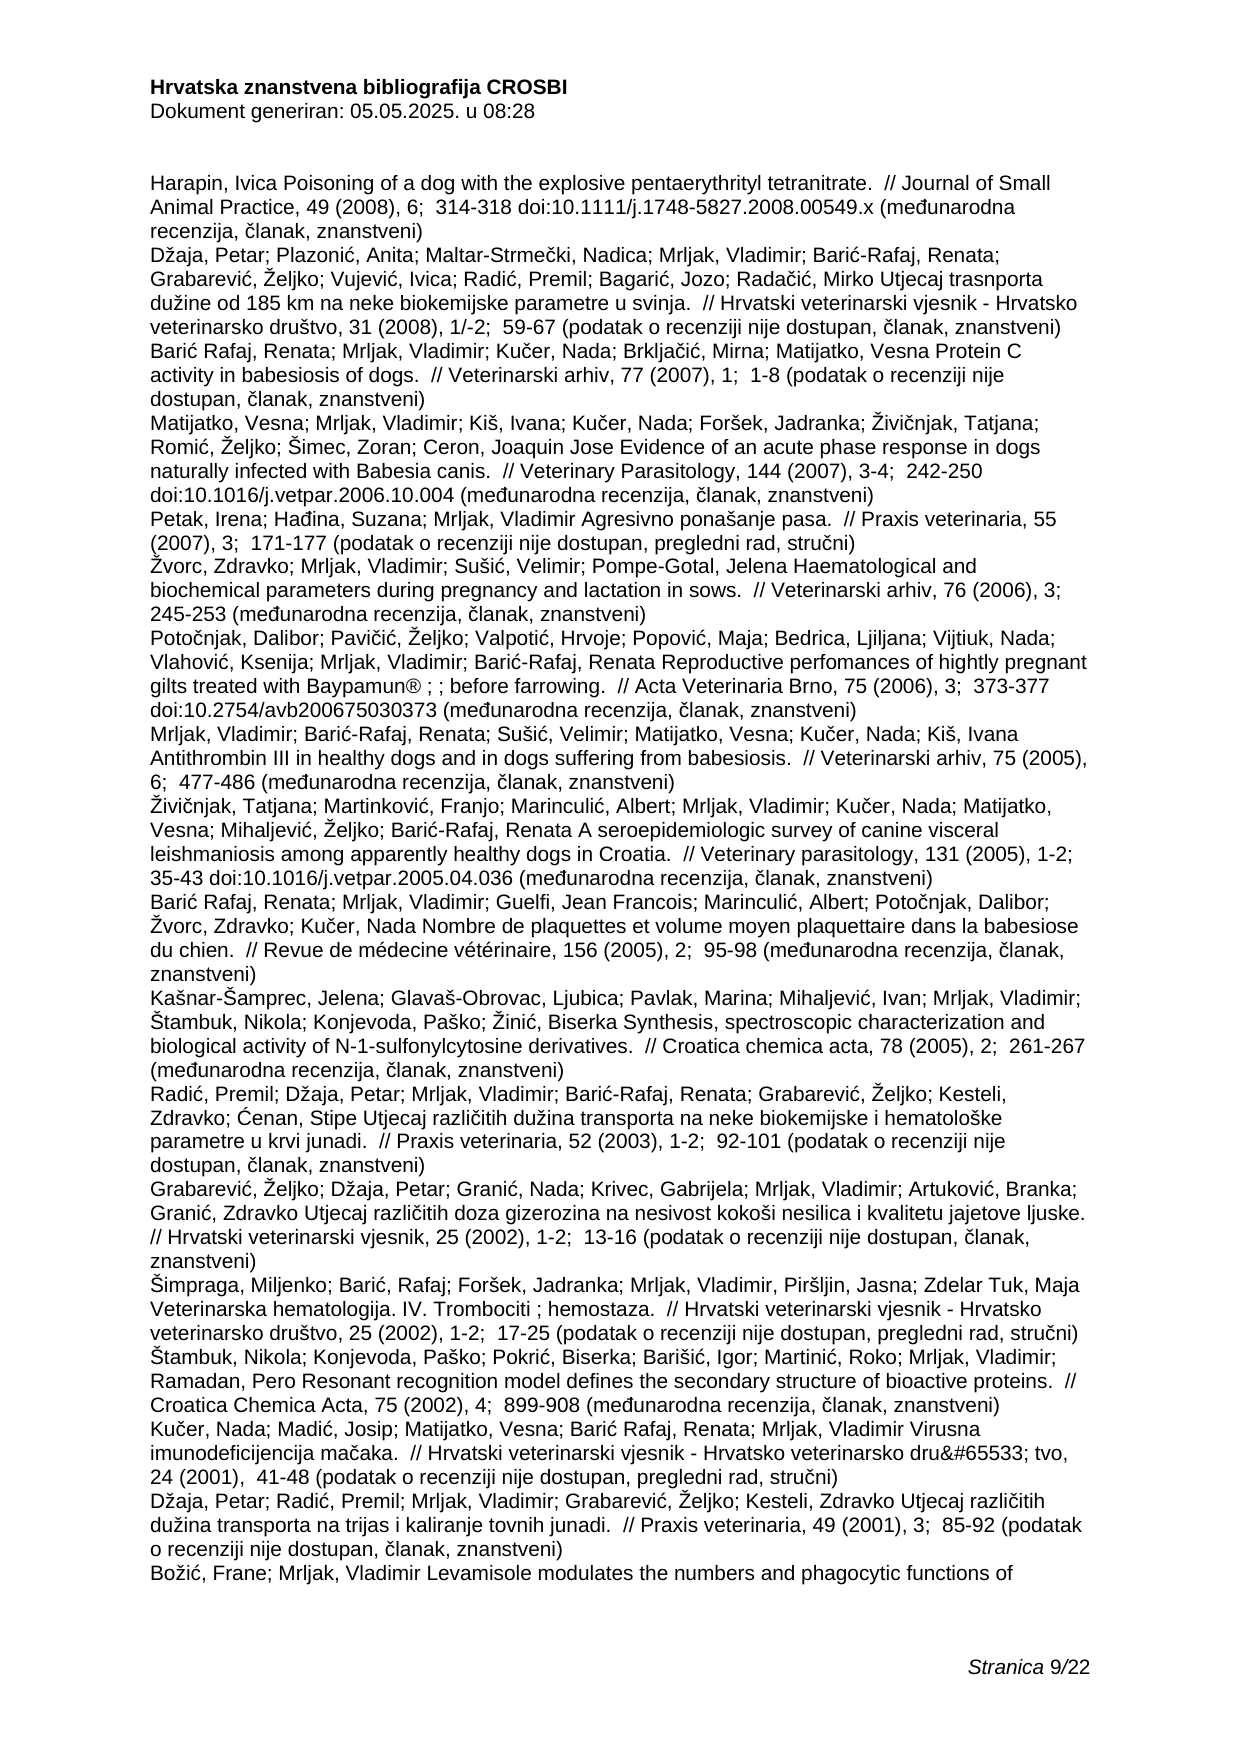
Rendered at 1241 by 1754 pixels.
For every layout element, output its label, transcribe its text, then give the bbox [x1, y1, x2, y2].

text Barić Rafaj, Renata; Mrljak, Vladimir; Kučer, Nada; Brkljačić, Mirna; Matijatko, Vesna [150, 339, 1090, 411]
text Petak, Irena; Hađina, Suzana; Mrljak, Vladimir [150, 506, 1090, 554]
text Štambuk, Nikola; Konjevoda, Paško; Pokrić, Biserka; Barišić, Igor; Martinić, Roko; Mrljak, Vladimir; Ramadan, Pero [150, 1345, 1090, 1417]
text Kašnar-Šamprec, Jelena; Glavaš-Obrovac, Ljubica; Pavlak, Marina; Mihaljević, Ivan; Mrljak, Vladimir; Štambuk, Nikola; Konjevoda, Paško; Žinić, Biserka [150, 986, 1090, 1081]
text Potočnjak, Dalibor; Pavičić, Željko; Valpotić, Hrvoje; Popović, Maja; Bedrica, Ljiljana; Vijtiuk, Nada; Vlahović, Ksenija; Mrljak, Vladimir; Barić-Rafaj, Renata [150, 626, 1090, 722]
text Barić Rafaj, Renata; Mrljak, Vladimir; Guelfi, Jean Francois; Marinculić, Albert; Potočnjak, Dalibor; Žvorc, Zdravko; Kučer, Nada [150, 890, 1090, 986]
text Šimpraga, Miljenko; Barić, Rafaj; Foršek, Jadranka; Mrljak, Vladimir, Piršljin, Jasna; Zdelar Tuk, Maja [150, 1273, 1090, 1345]
text Džaja, Petar; Plazonić, Anita; Maltar-Strmečki, Nadica; Mrljak, Vladimir; Barić-Rafaj, Renata; Grabarević, Željko; Vujević, Ivica; Radić, Premil; Bagarić, Jozo; Radačić, Mirko [150, 243, 1090, 339]
text Žvorc, Zdravko; Mrljak, Vladimir; Sušić, Velimir; Pompe-Gotal, Jelena [150, 554, 1090, 626]
text Mrljak, Vladimir; Barić-Rafaj, Renata; Sušić, Velimir; Matijatko, Vesna; Kučer, Nada; Kiš, Ivana [150, 722, 1090, 794]
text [150, 1561, 1090, 1584]
text Džaja, Petar; Radić, Premil; Mrljak, Vladimir; Grabarević, Željko; Kesteli, Zdravko [150, 1489, 1090, 1561]
text Matijatko, Vesna; Mrljak, Vladimir; Kiš, Ivana; Kučer, Nada; Foršek, Jadranka; Živičnjak, Tatjana; Romić, Željko; Šimec, Zoran; Ceron, Joaquin Jose [150, 411, 1090, 506]
text Radić, Premil; Džaja, Petar; Mrljak, Vladimir; Barić-Rafaj, Renata; Grabarević, Željko; Kesteli, Zdravko; Ćenan, Stipe [150, 1081, 1090, 1177]
text Živičnjak, Tatjana; Martinković, Franjo; Marinculić, Albert; Mrljak, Vladimir; Kučer, Nada; Matijatko, Vesna; Mihaljević, Željko; Barić-Rafaj, Renata [150, 794, 1090, 890]
text Kučer, Nada; Madić, Josip; Matijatko, Vesna; Barić Rafaj, Renata; Mrljak, Vladimir [150, 1417, 1090, 1489]
text Grabarević, Željko; Džaja, Petar; Granić, Nada; Krivec, Gabrijela; Mrljak, Vladimir; Artuković, Branka; Granić, Zdravko [150, 1177, 1090, 1273]
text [150, 171, 1090, 243]
